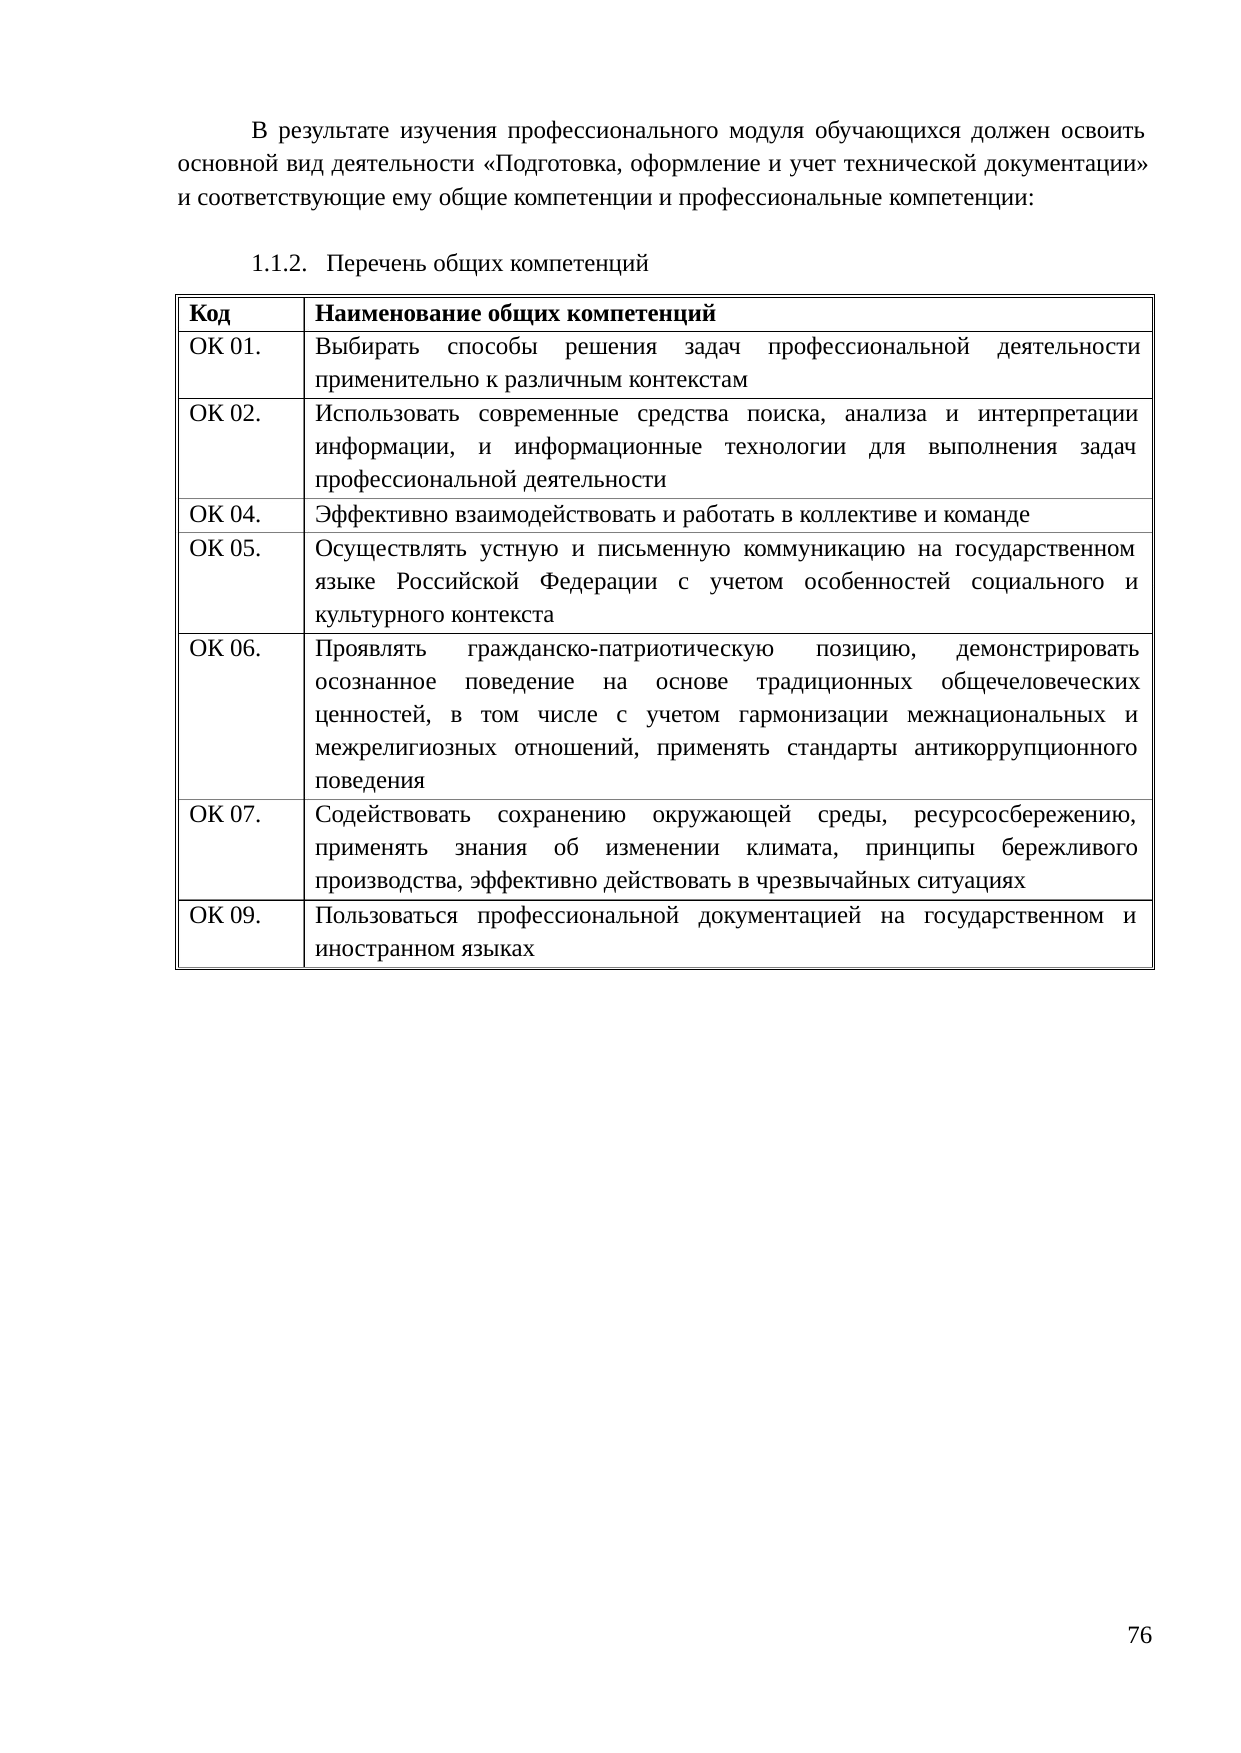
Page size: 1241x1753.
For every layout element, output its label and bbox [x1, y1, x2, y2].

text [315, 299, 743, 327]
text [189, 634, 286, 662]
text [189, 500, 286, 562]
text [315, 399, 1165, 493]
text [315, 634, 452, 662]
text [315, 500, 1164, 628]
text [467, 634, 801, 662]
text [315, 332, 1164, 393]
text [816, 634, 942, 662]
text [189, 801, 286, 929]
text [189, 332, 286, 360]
picture [176, 295, 1154, 969]
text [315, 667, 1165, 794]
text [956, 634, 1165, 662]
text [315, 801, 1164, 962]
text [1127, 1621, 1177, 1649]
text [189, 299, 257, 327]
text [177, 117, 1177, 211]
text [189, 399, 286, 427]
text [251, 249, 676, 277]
